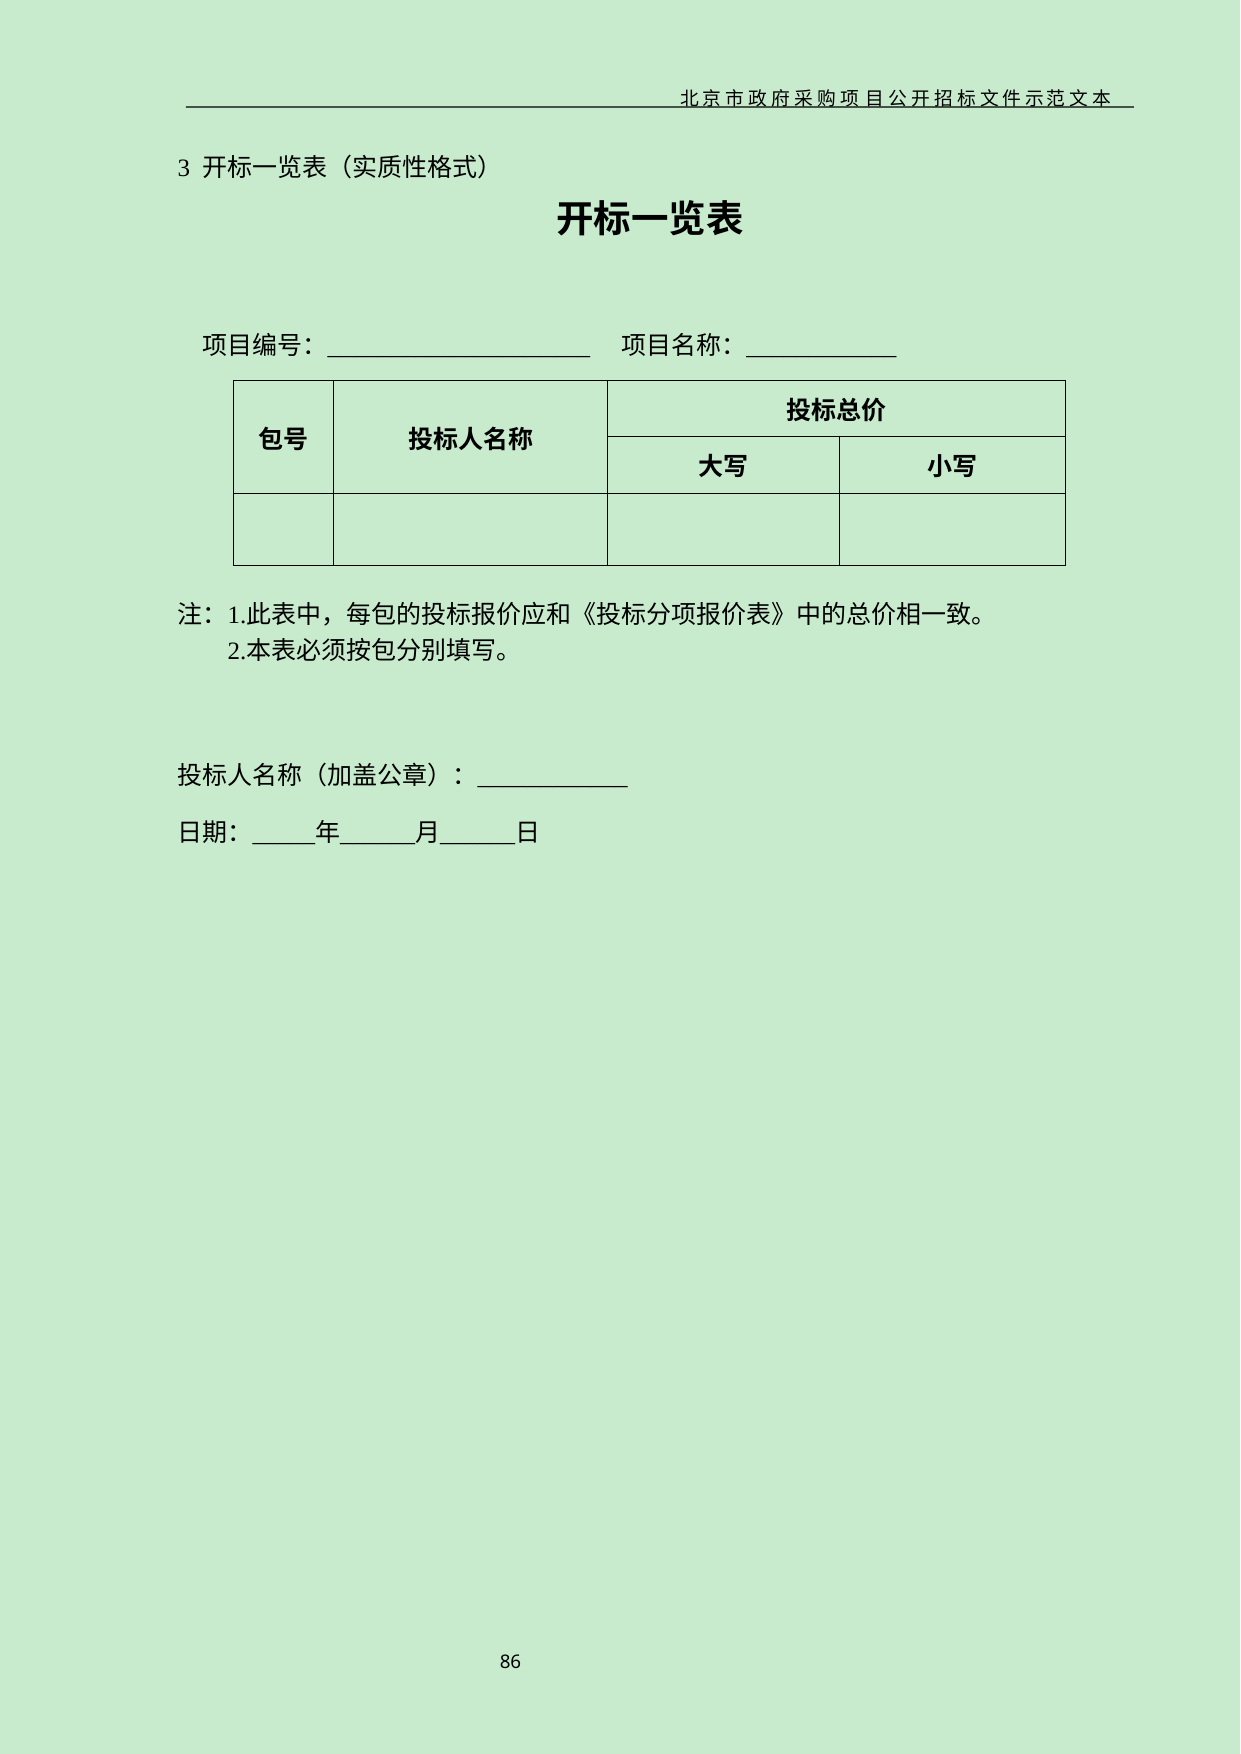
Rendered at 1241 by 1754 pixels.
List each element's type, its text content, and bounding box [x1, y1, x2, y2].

table_cell [234, 494, 333, 564]
text 注：1.此表中，每包的投标报价应和《投标分项报价表》中的总价相一致。 [177, 594, 1122, 631]
table_cell 小写 [840, 437, 1065, 493]
text 项目编号：_____________________ 项目名称：____________ [177, 326, 1122, 362]
table_header 投标总价 [608, 381, 1065, 436]
text 日期：_____年______月______日 [177, 812, 1122, 849]
table_cell 大写 [608, 437, 839, 493]
text 3 开标一览表（实质性格式） [177, 148, 1122, 184]
table_header 投标人名称 [334, 381, 607, 493]
text 2.本表必须按包分别填写。 [177, 631, 1122, 667]
table_cell [608, 494, 839, 564]
text 投标人名称（加盖公章）：____________ [177, 756, 1122, 792]
table_header 包号 [234, 381, 333, 493]
table_cell [334, 494, 607, 564]
text 开标一览表 [177, 202, 1122, 239]
table_cell [840, 494, 1065, 564]
